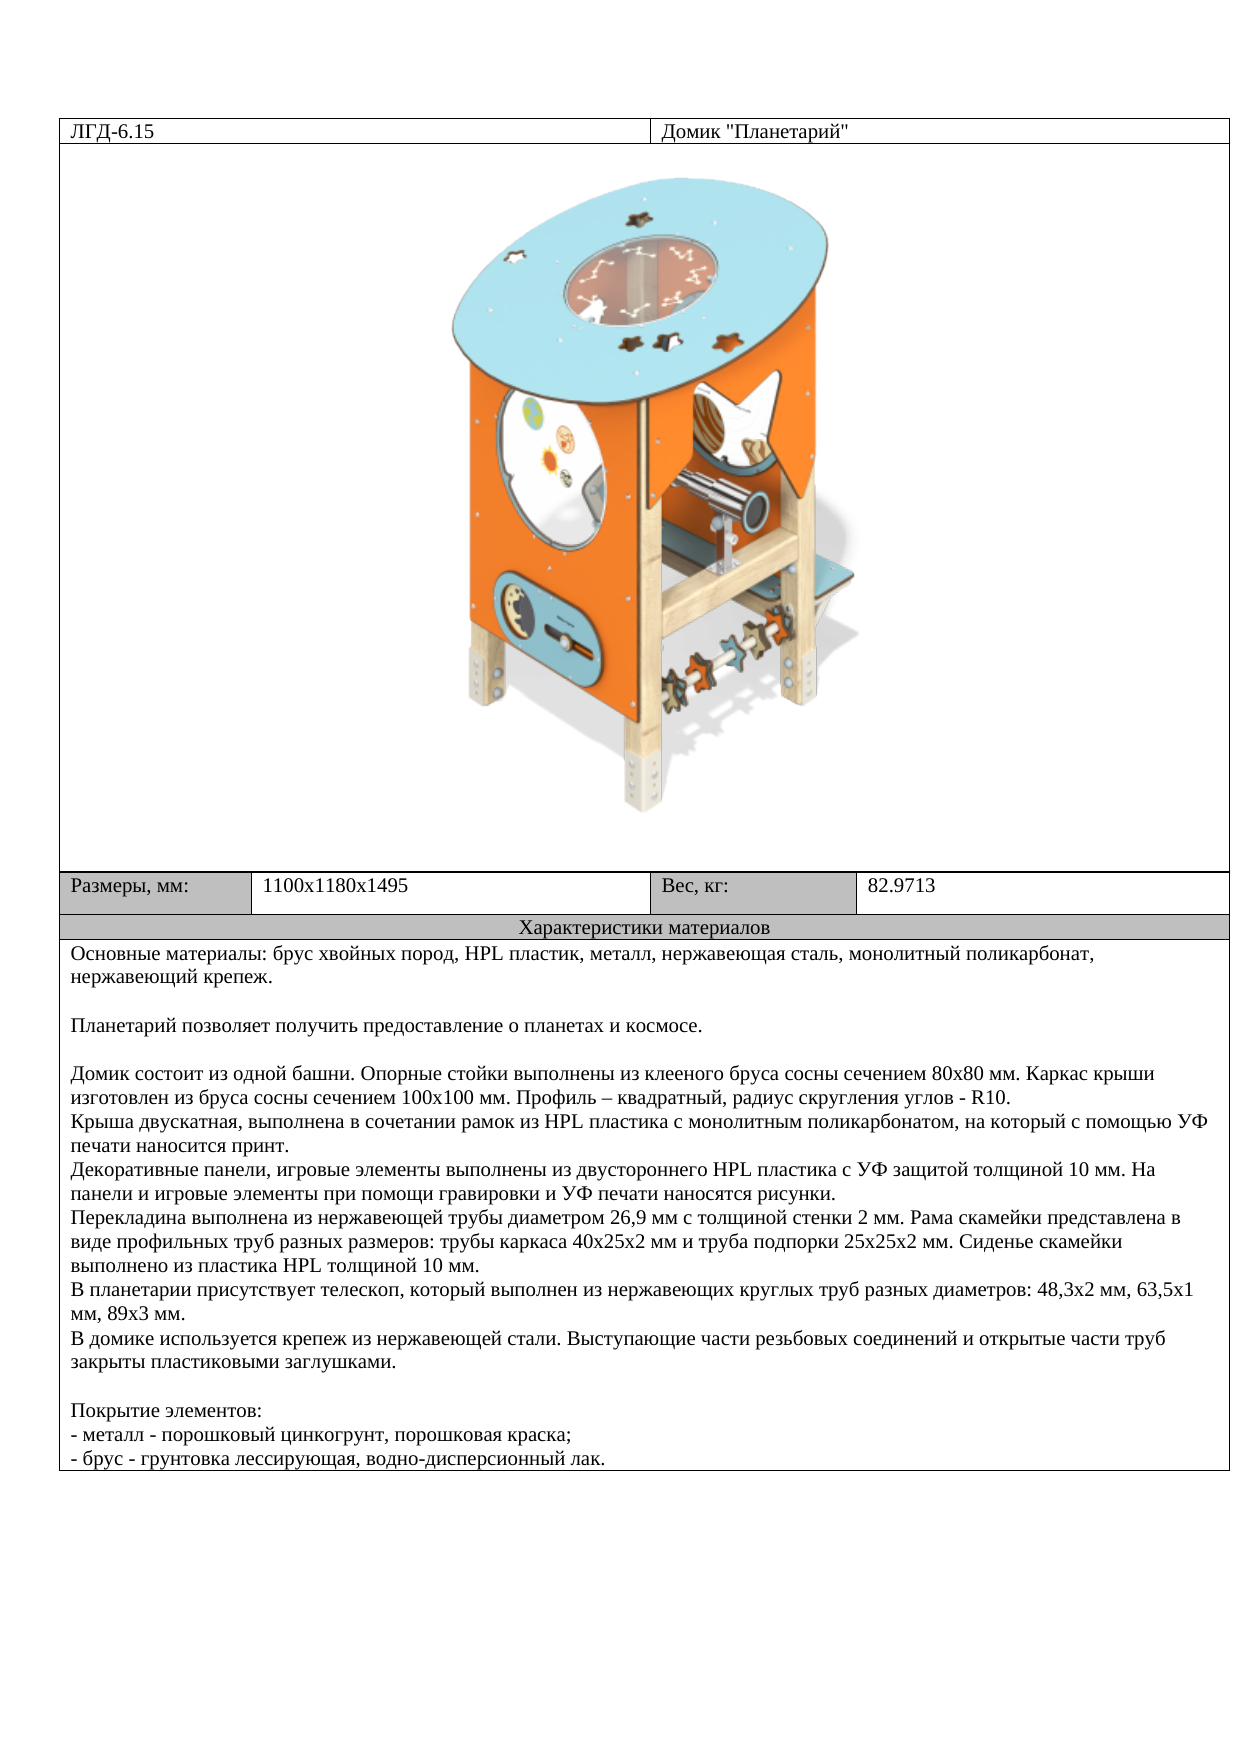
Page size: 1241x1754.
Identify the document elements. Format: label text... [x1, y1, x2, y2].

table_cell Вес, кг: [651, 873, 856, 914]
table_cell 82.9713 [857, 873, 1229, 914]
picture [116, 144, 1172, 848]
table_cell Характеристики материалов [60, 915, 1229, 939]
table_cell Размеры, мм: [60, 873, 251, 914]
table_cell 1100x1180x1495 [252, 873, 650, 914]
table_header ЛГД-6.15 [60, 119, 650, 143]
table_cell [60, 144, 1229, 871]
table_cell Основные материалы: брус хвойных пород, HPL пластик, металл, нержавеющая сталь, монолитный поликарбонат, нержавеющий крепеж. Планетарий позволяет получить предоставление о планетах и космосе. Домик состоит из одной башни. Опорные стойки выполнены из клееного бруса сосны сечением 80х80 мм. Каркас крыши изготовлен из бруса сосны сечением 100х100 мм. Профиль – квадратный, радиус скругления углов - R10. Крыша двускатная, выполнена в сочетании рамок из HPL пластика с монолитным поликарбонатом, на который с помощью УФ печати наносится принт. Декоративные панели, игровые элементы выполнены из двустороннего HPL пластика с УФ защитой толщиной 10 мм. На панели и игровые элементы при помощи гравировки и УФ печати наносятся рисунки. Перекладина выполнена из нержавеющей трубы диаметром 26,9 мм с толщиной стенки 2 мм. Рама скамейки представлена в виде профильных труб разных размеров: трубы каркаса 40x25x2 мм и труба подпорки 25x25x2 мм. Сиденье скамейки выполнено из пластика HPL толщиной 10 мм. В планетарии присутствует телескоп, который выполнен из нержавеющих круглых труб разных диаметров: 48,3x2 мм, 63,5х1 мм, 89x3 мм. В домике используется крепеж из нержавеющей стали. Выступающие части резьбовых соединений и открытые части труб закрыты пластиковыми заглушками. Покрытие элементов: - металл - порошковый цинкогрунт, порошковая краска; - брус - грунтовка лессирующая, водно-дисперсионный лак. [60, 940, 1229, 1470]
table_header Домик "Планетарий" [651, 119, 1229, 143]
